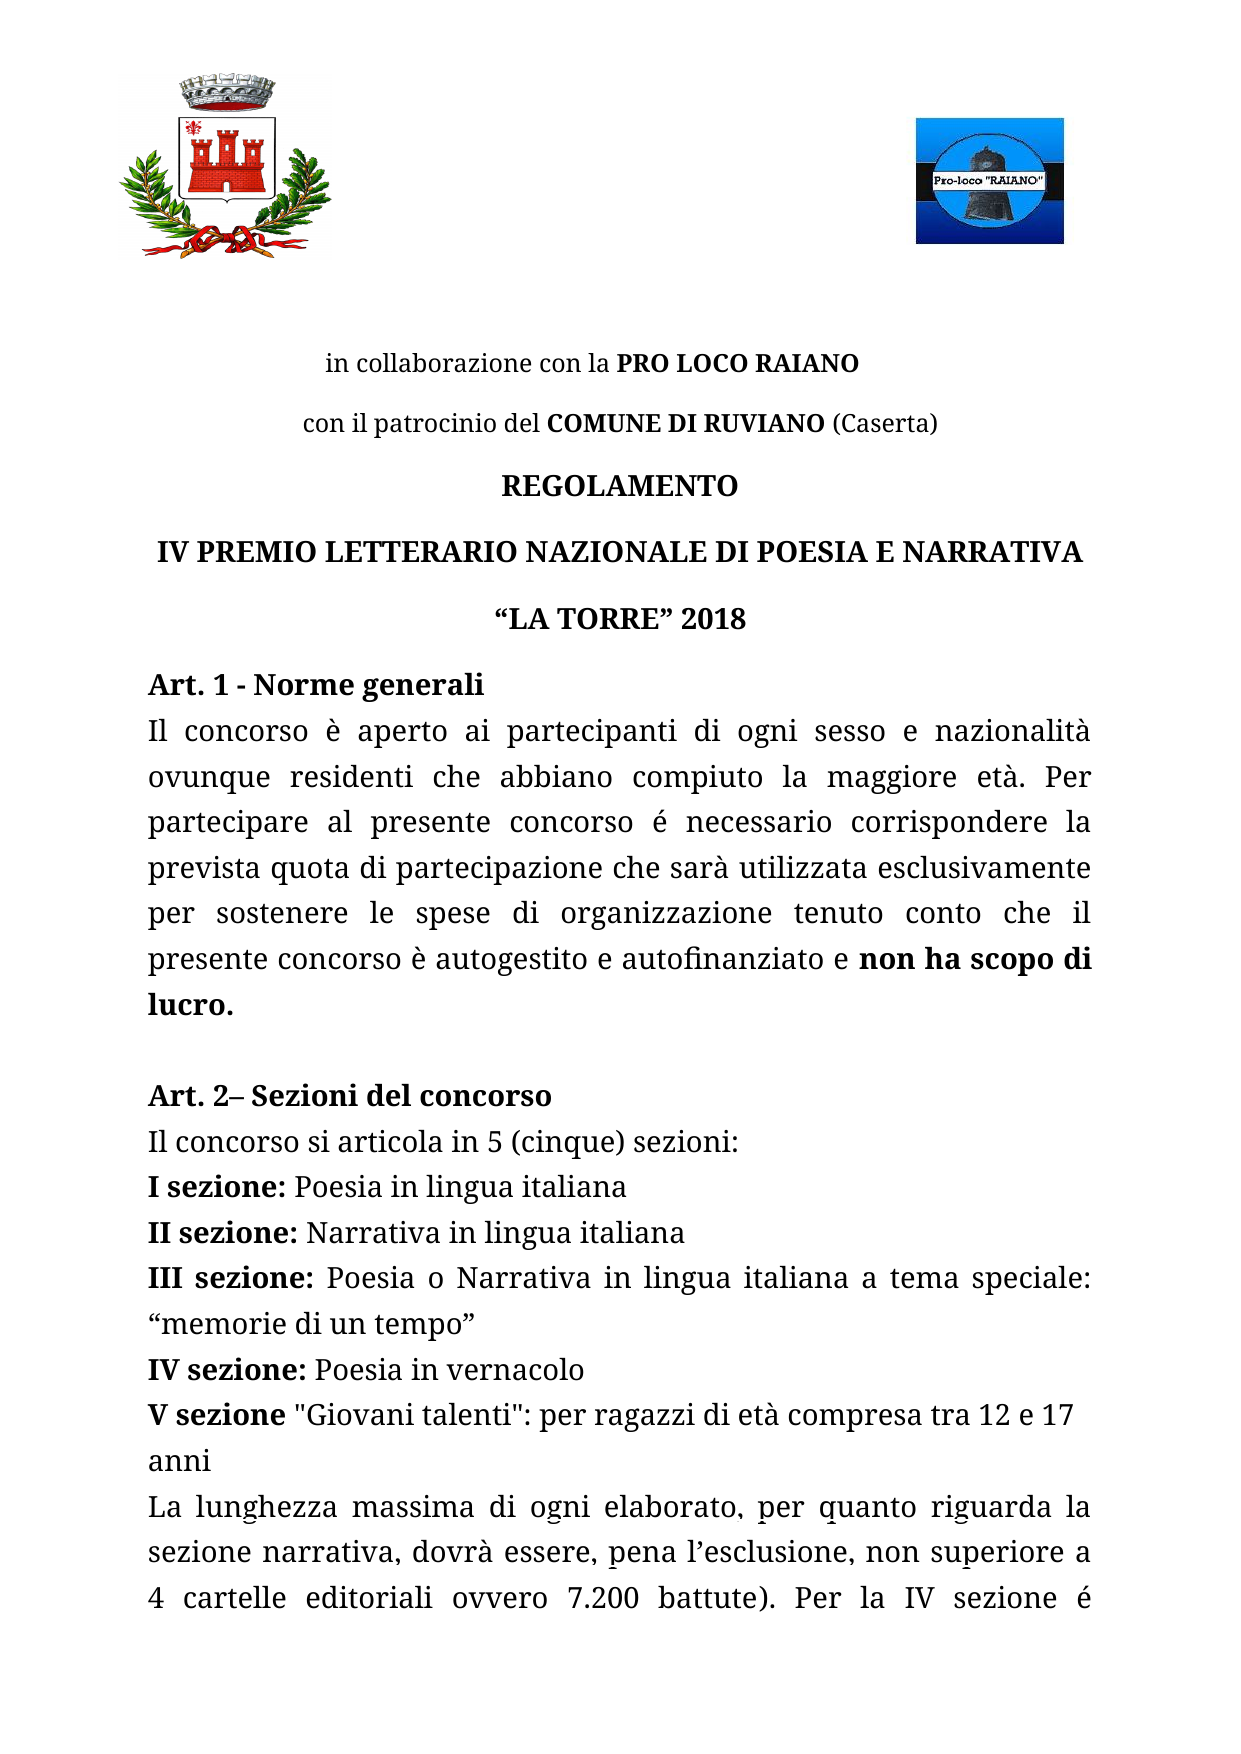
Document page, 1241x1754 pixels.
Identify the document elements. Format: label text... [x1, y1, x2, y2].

text con il patrocinio del COMUNE DI RUVIANO (Caserta) [118, 405, 1122, 439]
text Art. 2– Sezioni del concorso [148, 1075, 1093, 1115]
text IV sezione: Poesia in vernacolo [148, 1349, 1093, 1389]
text II sezione: Narrativa in lingua italiana [148, 1212, 1093, 1252]
text Il concorso è aperto ai partecipanti di ogni sesso e nazionalità ovunque residenti che abbiano compiuto la maggiore età. Per partecipare al presente concorso é necessario corrispondere la prevista quota di partecipazione che sarà utilizzata esclusivamente per sostenere le spese di organizzazione tenuto conto che il presente concorso è autogestito e autofinanziato e non ha scopo di lucro. [148, 710, 1093, 1024]
text I sezione: Poesia in lingua italiana [148, 1166, 1093, 1206]
text Art. 1 - Norme generali [148, 664, 1093, 704]
text “LA TORRE” 2018 [118, 598, 1122, 638]
picture [118, 73, 332, 260]
text Il concorso si articola in 5 (cinque) sezioni: [148, 1121, 1093, 1161]
text III sezione: Poesia o Narrativa in lingua italiana a tema speciale: “memorie di un tempo” [148, 1258, 1093, 1343]
text IV PREMIO LETTERARIO NAZIONALE DI POESIA E NARRATIVA [118, 532, 1122, 571]
picture [906, 101, 1075, 260]
text REGOLAMENTO [118, 465, 1122, 505]
text V sezione "Giovani talenti": per ragazzi di età compresa tra 12 e 17 anni [148, 1394, 1093, 1480]
text in collaborazione con la PRO LOCO RAIANO [118, 345, 1122, 379]
